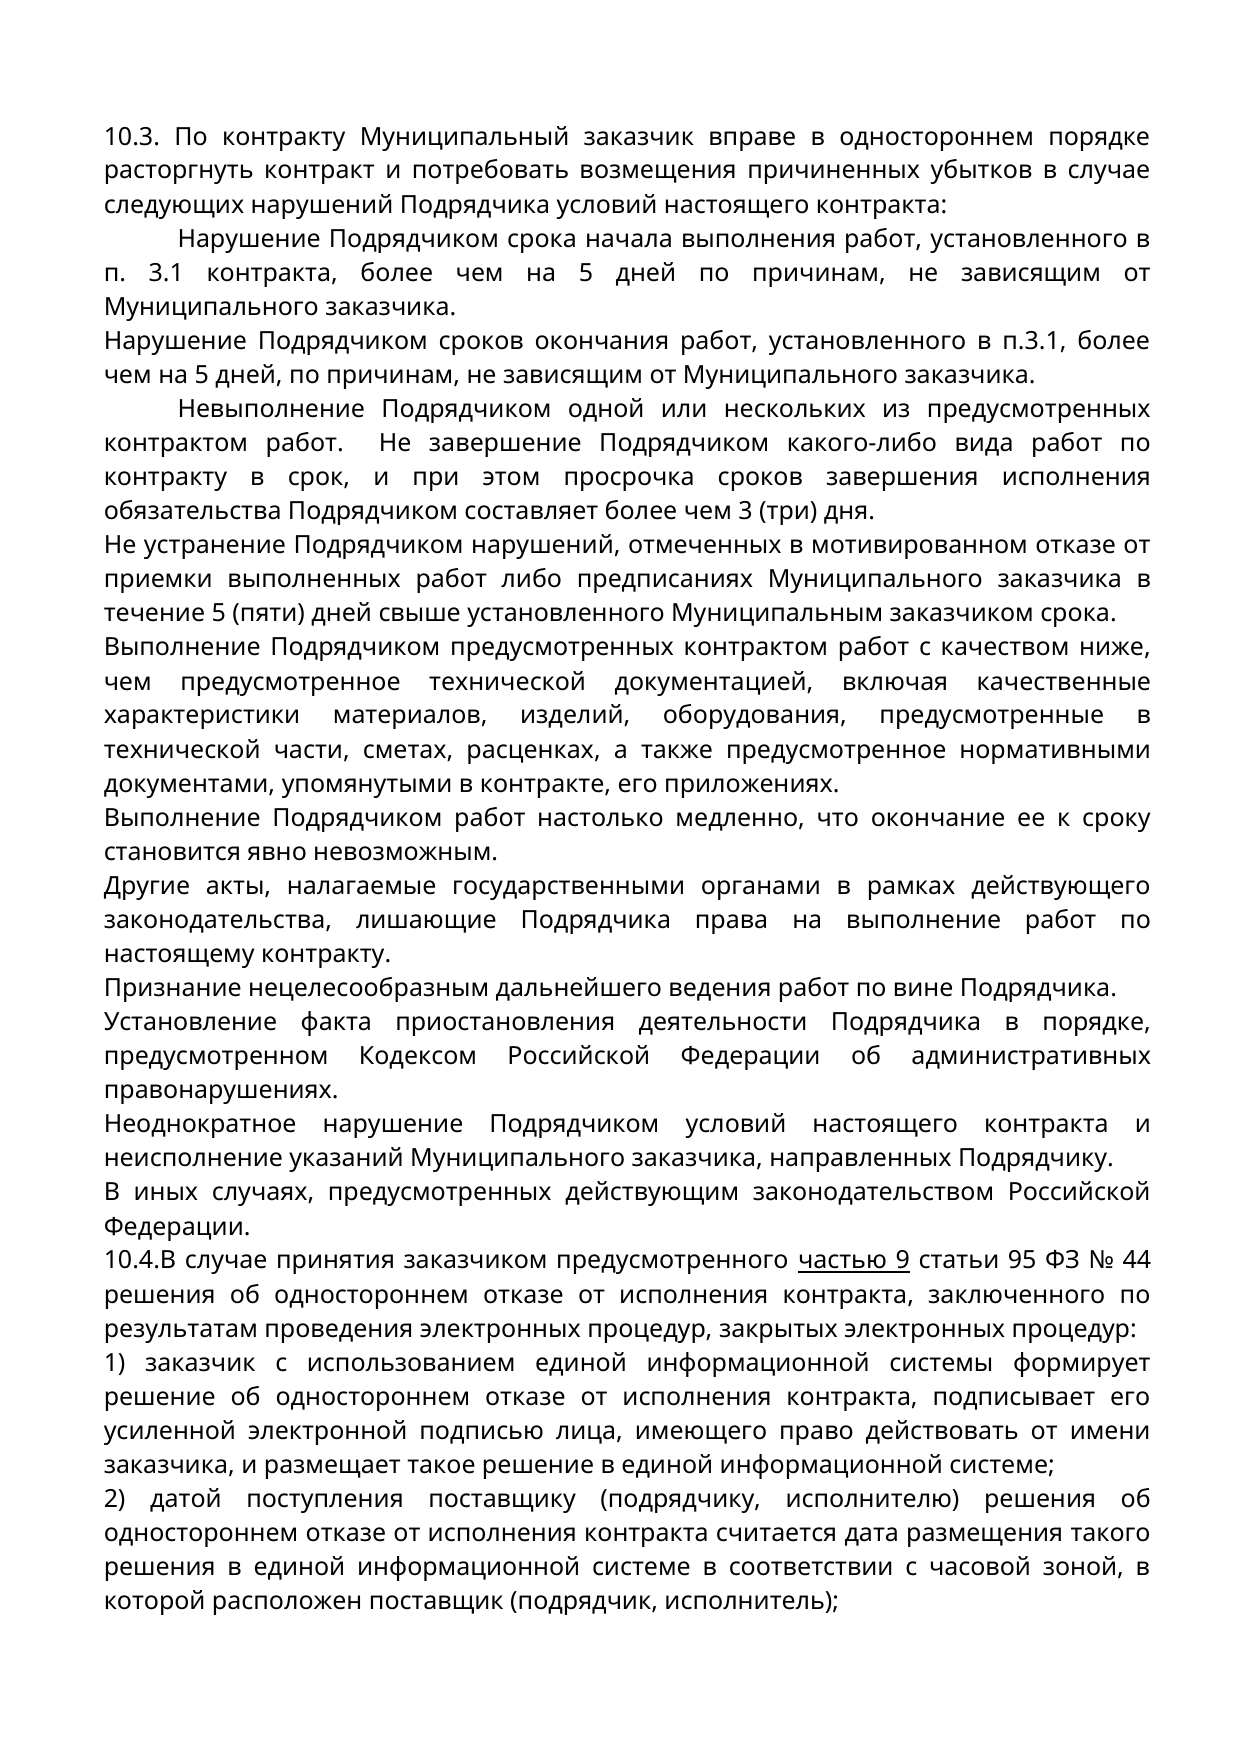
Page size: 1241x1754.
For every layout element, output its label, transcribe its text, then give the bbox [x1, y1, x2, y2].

list Другие акты, налагаемые государственными органами в рамках действующего законодательства, лишающие Подрядчика права на выполнение работ по настоящему контракту. [103, 867, 1152, 970]
text 1) заказчик с использованием единой информационной системы формирует решение об одностороннем отказе от исполнения контракта, подписывает его усиленной электронной подписью лица, имеющего право действовать от имени заказчика, и размещает такое решение в единой информационной системе; [103, 1344, 1152, 1481]
list Установление факта приостановления деятельности Подрядчика в порядке, предусмотренном Кодексом Российской Федерации об административных правонарушениях. [103, 1004, 1152, 1106]
list Выполнение Подрядчиком работ настолько медленно, что окончание ее к сроку становится явно невозможным. [103, 799, 1152, 867]
list Неоднократное нарушение Подрядчиком условий настоящего контракта и неисполнение указаний Муниципального заказчика, направленных Подрядчику. [103, 1106, 1152, 1174]
list 10.4.В случае принятия заказчиком предусмотренного частью 9 статьи 95 ФЗ № 44 решения об одностороннем отказе от исполнения контракта, заключенного по результатам проведения электронных процедур, закрытых электронных процедур: [103, 1242, 1152, 1344]
list 10.3. По контракту Муниципальный заказчик вправе в одностороннем порядке расторгнуть контракт и потребовать возмещения причиненных убытков в случае следующих нарушений Подрядчика условий настоящего контракта: [103, 118, 1152, 220]
list Выполнение Подрядчиком предусмотренных контрактом работ с качеством ниже, чем предусмотренное технической документацией, включая качественные характеристики материалов, изделий, оборудования, предусмотренные в технической части, сметах, расценках, а также предусмотренное нормативными документами, упомянутыми в контракте, его приложениях. [103, 629, 1152, 799]
list Не устранение Подрядчиком нарушений, отмеченных в мотивированном отказе от приемки выполненных работ либо предписаниях Муниципального заказчика в течение 5 (пяти) дней свыше установленного Муниципальным заказчиком срока. [103, 527, 1152, 629]
list Признание нецелесообразным дальнейшего ведения работ по вине Подрядчика. [103, 970, 1152, 1004]
list В иных случаях, предусмотренных действующим законодательством Российской Федерации. [103, 1174, 1152, 1242]
list Невыполнение Подрядчиком одной или нескольких из предусмотренных контрактом работ. Не завершение Подрядчиком какого-либо вида работ по контракту в срок, и при этом просрочка сроков завершения исполнения обязательства Подрядчиком составляет более чем 3 (три) дня. [103, 391, 1152, 527]
text 2) датой поступления поставщику (подрядчику, исполнителю) решения об одностороннем отказе от исполнения контракта считается дата размещения такого решения в единой информационной системе в соответствии с часовой зоной, в которой расположен поставщик (подрядчик, исполнитель); [103, 1481, 1152, 1617]
list Нарушение Подрядчиком сроков окончания работ, установленного в п.3.1, более чем на 5 дней, по причинам, не зависящим от Муниципального заказчика. [103, 322, 1152, 391]
list Нарушение Подрядчиком срока начала выполнения работ, установленного в п. 3.1 контракта, более чем на 5 дней по причинам, не зависящим от Муниципального заказчика. [103, 220, 1152, 322]
